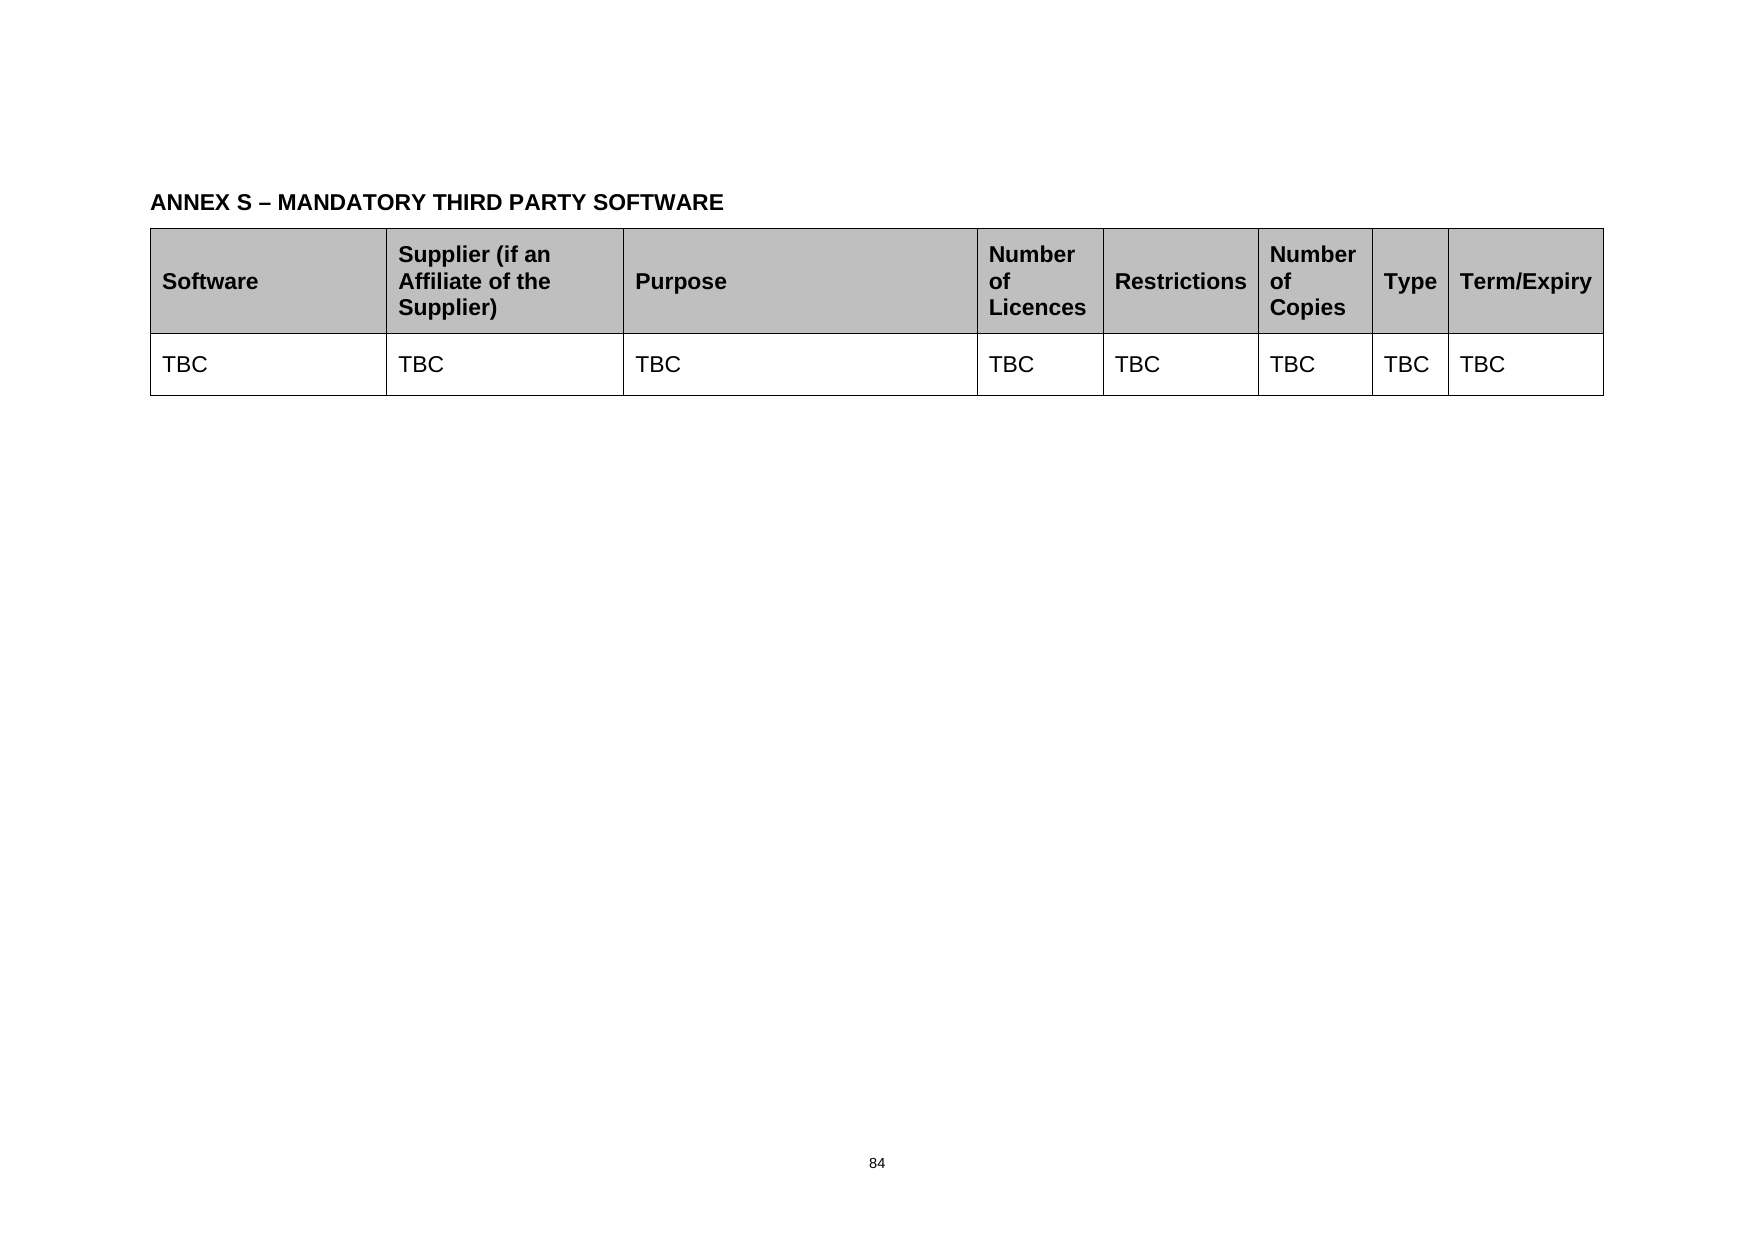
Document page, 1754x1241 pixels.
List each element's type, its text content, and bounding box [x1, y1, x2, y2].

table_header Purpose [624, 229, 977, 333]
table_cell TBC [1449, 334, 1603, 395]
table_cell TBC [1373, 334, 1448, 395]
table_cell TBC [1104, 334, 1258, 395]
table_header Supplier (if an Affiliate of the Supplier) [387, 229, 623, 333]
table_header Software [151, 229, 386, 333]
table_header Type [1373, 229, 1448, 333]
table_cell TBC [624, 334, 977, 395]
table_cell TBC [151, 334, 386, 395]
table_header Restrictions [1104, 229, 1258, 333]
table_cell TBC [1259, 334, 1372, 395]
text ANNEX S – MANDATORY THIRD PARTY SOFTWARE [150, 189, 1604, 215]
table_header Number of Copies [1259, 229, 1372, 333]
table_cell TBC [978, 334, 1103, 395]
table_header Term/Expiry [1449, 229, 1603, 333]
table_cell TBC [387, 334, 623, 395]
table_header Number of Licences [978, 229, 1103, 333]
